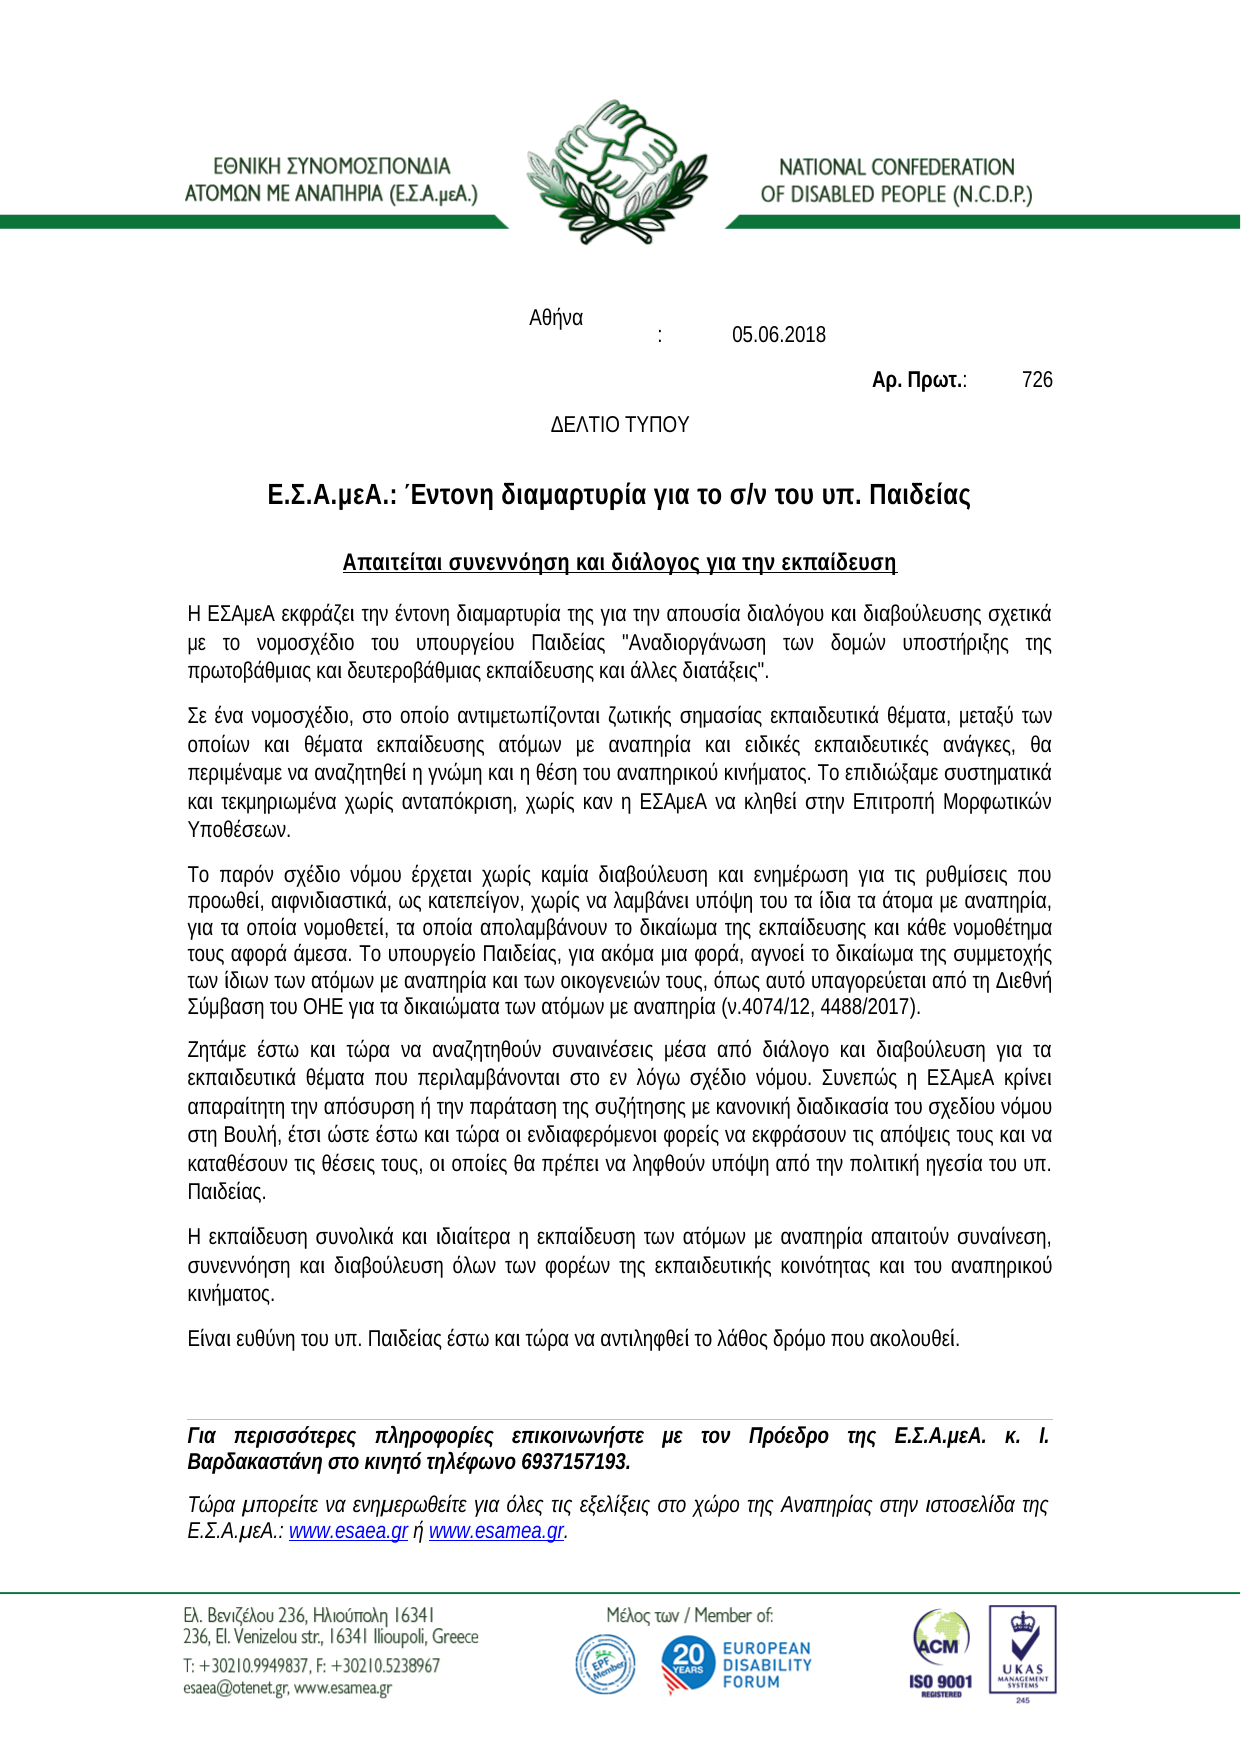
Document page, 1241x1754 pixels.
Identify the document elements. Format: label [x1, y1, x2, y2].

picture [0, 1579, 1241, 1738]
picture [0, 46, 1241, 283]
